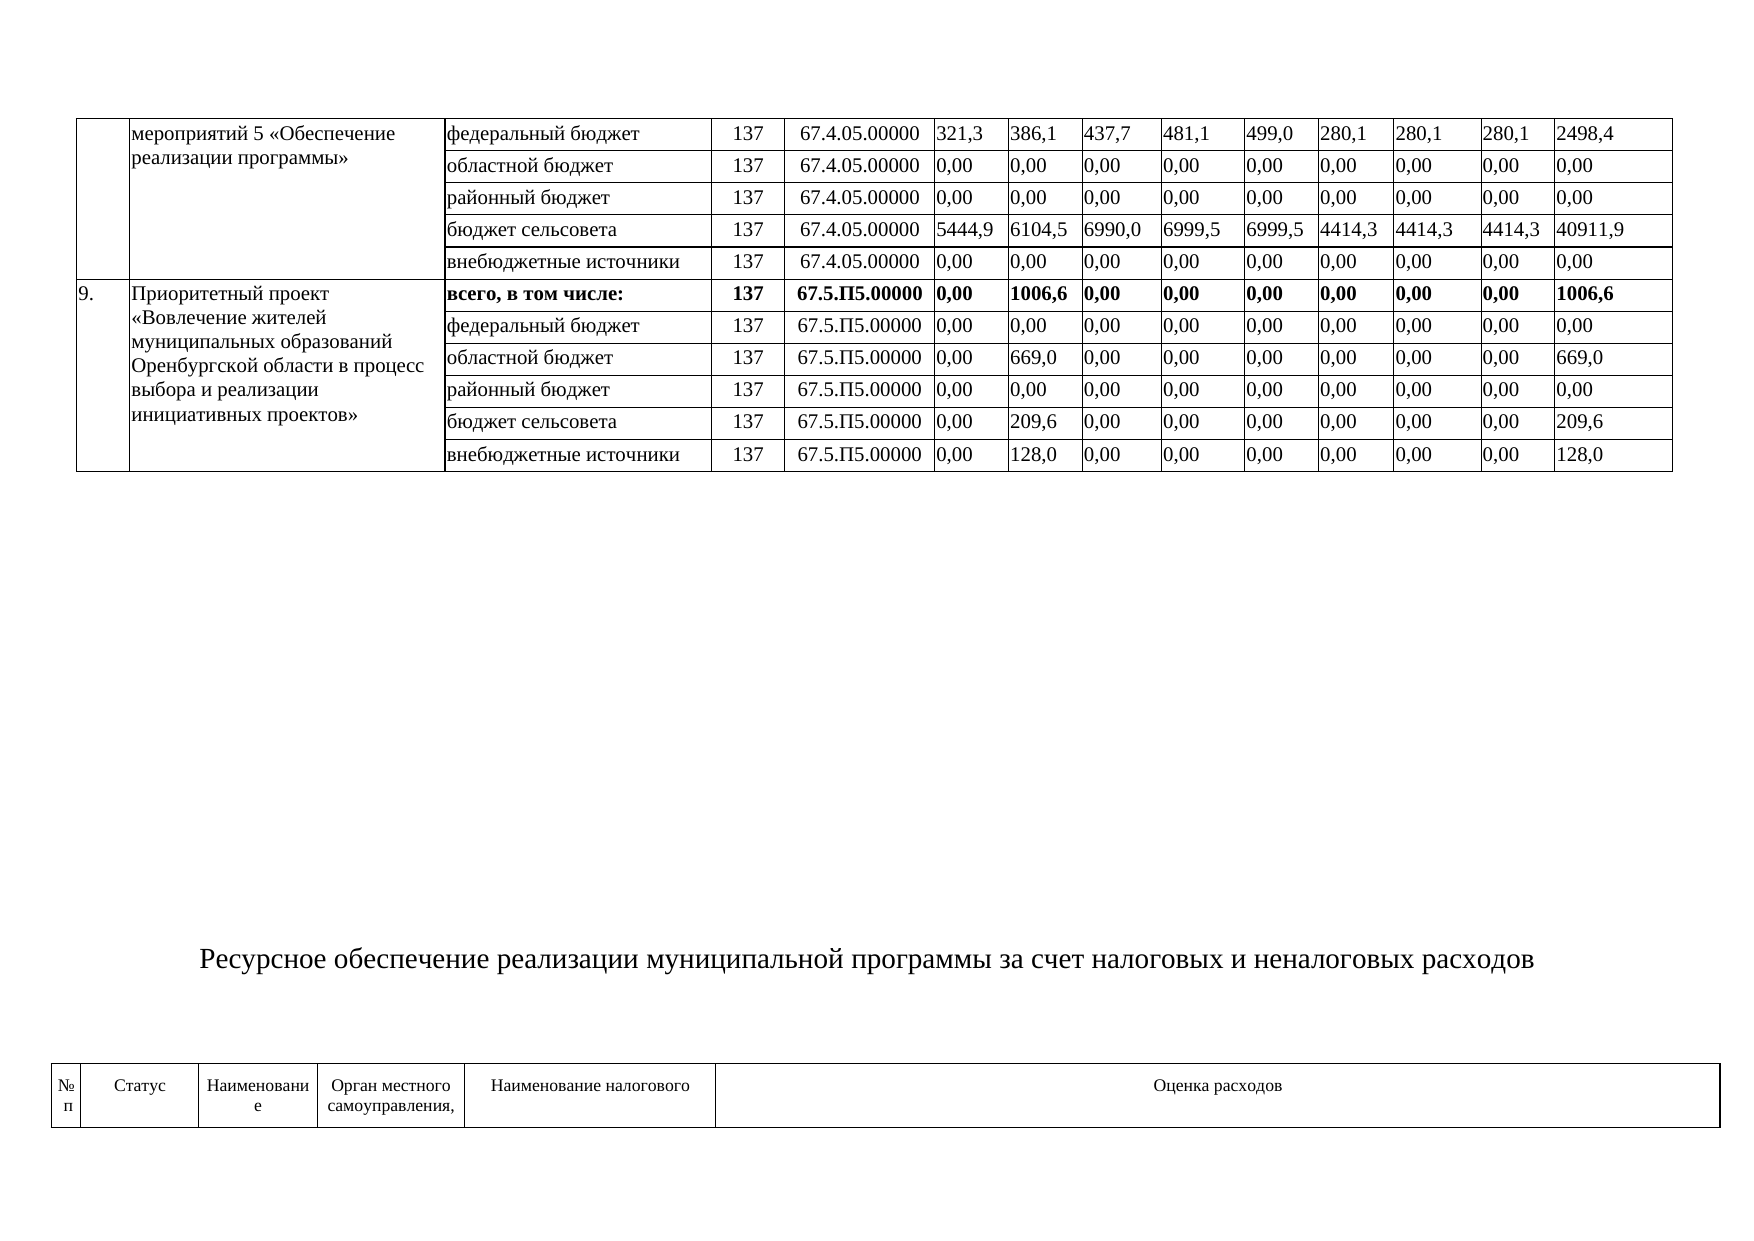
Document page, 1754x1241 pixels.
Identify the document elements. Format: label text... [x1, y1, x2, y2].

table_cell 0,00 [1394, 183, 1481, 214]
table_cell 128,0 [1009, 440, 1082, 471]
table_cell 0,00 [1245, 376, 1318, 407]
table_cell 0,00 [1555, 376, 1672, 407]
table_cell 0,00 [1083, 312, 1161, 343]
table_cell 137 [712, 344, 784, 375]
table_cell 137 [712, 280, 784, 311]
table_cell 0,00 [1482, 344, 1554, 375]
table_cell областной бюджет [446, 151, 711, 182]
table_cell 0,00 [1162, 344, 1244, 375]
table_cell 6990,0 [1083, 215, 1161, 246]
table_cell 67.5.П5.00000 [785, 280, 934, 311]
table_cell 6999,5 [1245, 215, 1318, 246]
table_cell 67.5.П5.00000 [785, 312, 934, 343]
table_cell 0,00 [1394, 248, 1481, 278]
table_cell 481,1 [1162, 119, 1244, 150]
table_cell 67.4.05.00000 [785, 119, 934, 150]
table_cell Приоритетный проект «Вовлечение жителей муниципальных образований Оренбургской области в процесс выбора и реализации инициативных проектов» [130, 280, 444, 471]
table_cell 137 [712, 183, 784, 214]
table_cell 0,00 [1083, 344, 1161, 375]
table_cell 0,00 [1555, 183, 1672, 214]
table_cell 0,00 [1482, 312, 1554, 343]
table_cell 0,00 [1083, 248, 1161, 278]
table_cell 0,00 [1245, 408, 1318, 439]
table_cell 0,00 [1009, 248, 1082, 278]
table_cell 67.5.П5.00000 [785, 376, 934, 407]
table_cell 0,00 [1162, 248, 1244, 278]
table_cell 0,00 [1083, 440, 1161, 471]
table_cell 0,00 [1482, 183, 1554, 214]
table_cell 0,00 [1555, 312, 1672, 343]
table_cell 499,0 [1245, 119, 1318, 150]
table_cell 9. [77, 280, 129, 471]
table_cell 0,00 [1319, 183, 1393, 214]
table_cell 0,00 [1482, 440, 1554, 471]
table_header Оценка расходов [716, 1064, 1719, 1127]
table_cell 0,00 [1245, 440, 1318, 471]
table_cell 0,00 [1083, 151, 1161, 182]
table_cell 0,00 [1009, 151, 1082, 182]
table_cell 0,00 [1083, 376, 1161, 407]
table_cell 0,00 [1319, 440, 1393, 471]
table_cell 0,00 [1319, 280, 1393, 311]
table_cell 321,3 [935, 119, 1008, 150]
table_cell 2498,4 [1555, 119, 1672, 150]
table_cell 209,6 [1009, 408, 1082, 439]
table_cell 0,00 [935, 183, 1008, 214]
table_cell федеральный бюджет [446, 312, 711, 343]
table_cell 0,00 [1009, 312, 1082, 343]
table_cell бюджет сельсовета [446, 408, 711, 439]
table_cell 0,00 [1394, 376, 1481, 407]
table_cell 0,00 [1319, 408, 1393, 439]
table_cell 0,00 [1245, 183, 1318, 214]
table_cell 0,00 [935, 312, 1008, 343]
table_cell внебюджетные источники [446, 440, 711, 471]
table_cell 137 [712, 312, 784, 343]
table_cell 67.4.05.00000 [785, 215, 934, 246]
table_cell 1006,6 [1009, 280, 1082, 311]
table_cell 0,00 [935, 408, 1008, 439]
table_cell 0,00 [1394, 344, 1481, 375]
table_cell 0,00 [1083, 183, 1161, 214]
table_cell районный бюджет [446, 376, 711, 407]
table_cell 0,00 [1394, 408, 1481, 439]
table_cell 0,00 [1245, 248, 1318, 278]
table_cell 0,00 [1245, 344, 1318, 375]
table_cell 67.4.05.00000 [785, 248, 934, 278]
table_cell 4414,3 [1482, 215, 1554, 246]
table_cell 0,00 [1394, 280, 1481, 311]
table_cell 67.5.П5.00000 [785, 440, 934, 471]
table_cell 0,00 [1482, 248, 1554, 278]
table_cell 137 [712, 248, 784, 278]
table_cell 137 [712, 376, 784, 407]
table_cell федеральный бюджет [446, 119, 711, 150]
table_cell 0,00 [1009, 376, 1082, 407]
table_cell 280,1 [1394, 119, 1481, 150]
table_cell 137 [712, 440, 784, 471]
table_cell 0,00 [1394, 151, 1481, 182]
table_cell 0,00 [1083, 408, 1161, 439]
table_cell 6999,5 [1162, 215, 1244, 246]
table_cell внебюджетные источники [446, 248, 711, 278]
table_cell 67.5.П5.00000 [785, 408, 934, 439]
table_cell 386,1 [1009, 119, 1082, 150]
table_cell 669,0 [1009, 344, 1082, 375]
table_cell 0,00 [1555, 151, 1672, 182]
table_cell 0,00 [1162, 280, 1244, 311]
table_cell 0,00 [935, 248, 1008, 278]
table_cell 0,00 [1245, 280, 1318, 311]
table_cell 0,00 [1083, 280, 1161, 311]
table_cell 0,00 [1482, 151, 1554, 182]
table_cell 280,1 [1482, 119, 1554, 150]
table_header № п/п [52, 1064, 80, 1127]
table_cell всего, в том числе: [446, 280, 711, 311]
table_cell 0,00 [1162, 151, 1244, 182]
table_cell 0,00 [1482, 280, 1554, 311]
table_cell 0,00 [1162, 440, 1244, 471]
table_cell районный бюджет [446, 183, 711, 214]
table_cell 6104,5 [1009, 215, 1082, 246]
table_cell 0,00 [1482, 376, 1554, 407]
table_cell 0,00 [1482, 408, 1554, 439]
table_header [465, 1064, 715, 1127]
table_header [318, 1064, 464, 1127]
table_cell 0,00 [1555, 248, 1672, 278]
table_cell 67.4.05.00000 [785, 183, 934, 214]
table_cell 0,00 [1394, 312, 1481, 343]
table_cell 4414,3 [1319, 215, 1393, 246]
table_cell 1006,6 [1555, 280, 1672, 311]
table_cell 669,0 [1555, 344, 1672, 375]
table_cell 280,1 [1319, 119, 1393, 150]
table_cell 0,00 [935, 151, 1008, 182]
text Ресурсное обеспечение реализации муниципальной программы за счет налоговых и неналоговых расходов [74, 942, 1660, 975]
table_cell 128,0 [1555, 440, 1672, 471]
table_cell 0,00 [1245, 151, 1318, 182]
table_cell 0,00 [1162, 183, 1244, 214]
table_cell областной бюджет [446, 344, 711, 375]
table_cell 137 [712, 119, 784, 150]
table_cell 137 [712, 408, 784, 439]
table_cell 0,00 [935, 344, 1008, 375]
table_header Статус [81, 1064, 198, 1127]
table_cell 0,00 [1394, 440, 1481, 471]
table_cell 137 [712, 151, 784, 182]
table_cell 4414,3 [1394, 215, 1481, 246]
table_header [199, 1064, 317, 1127]
table_cell 0,00 [1162, 376, 1244, 407]
table_cell бюджет сельсовета [446, 215, 711, 246]
table_cell 0,00 [935, 376, 1008, 407]
table_cell 67.5.П5.00000 [785, 344, 934, 375]
table_cell 137 [712, 215, 784, 246]
table_cell 0,00 [1009, 183, 1082, 214]
table_cell 0,00 [1319, 151, 1393, 182]
table_cell 5444,9 [935, 215, 1008, 246]
table_cell 0,00 [1319, 344, 1393, 375]
table_cell 0,00 [1162, 312, 1244, 343]
table_cell 0,00 [1319, 248, 1393, 278]
table_cell 0,00 [1245, 312, 1318, 343]
table_cell 0,00 [1162, 408, 1244, 439]
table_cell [130, 119, 444, 278]
table_cell 0,00 [935, 280, 1008, 311]
table_cell 437,7 [1083, 119, 1161, 150]
table_cell 0,00 [1319, 376, 1393, 407]
table_cell 67.4.05.00000 [785, 151, 934, 182]
table_cell 209,6 [1555, 408, 1672, 439]
table_cell 8. [77, 119, 129, 278]
table_cell 40911,9 [1555, 215, 1672, 246]
table_cell 0,00 [935, 440, 1008, 471]
table_cell 0,00 [1319, 312, 1393, 343]
